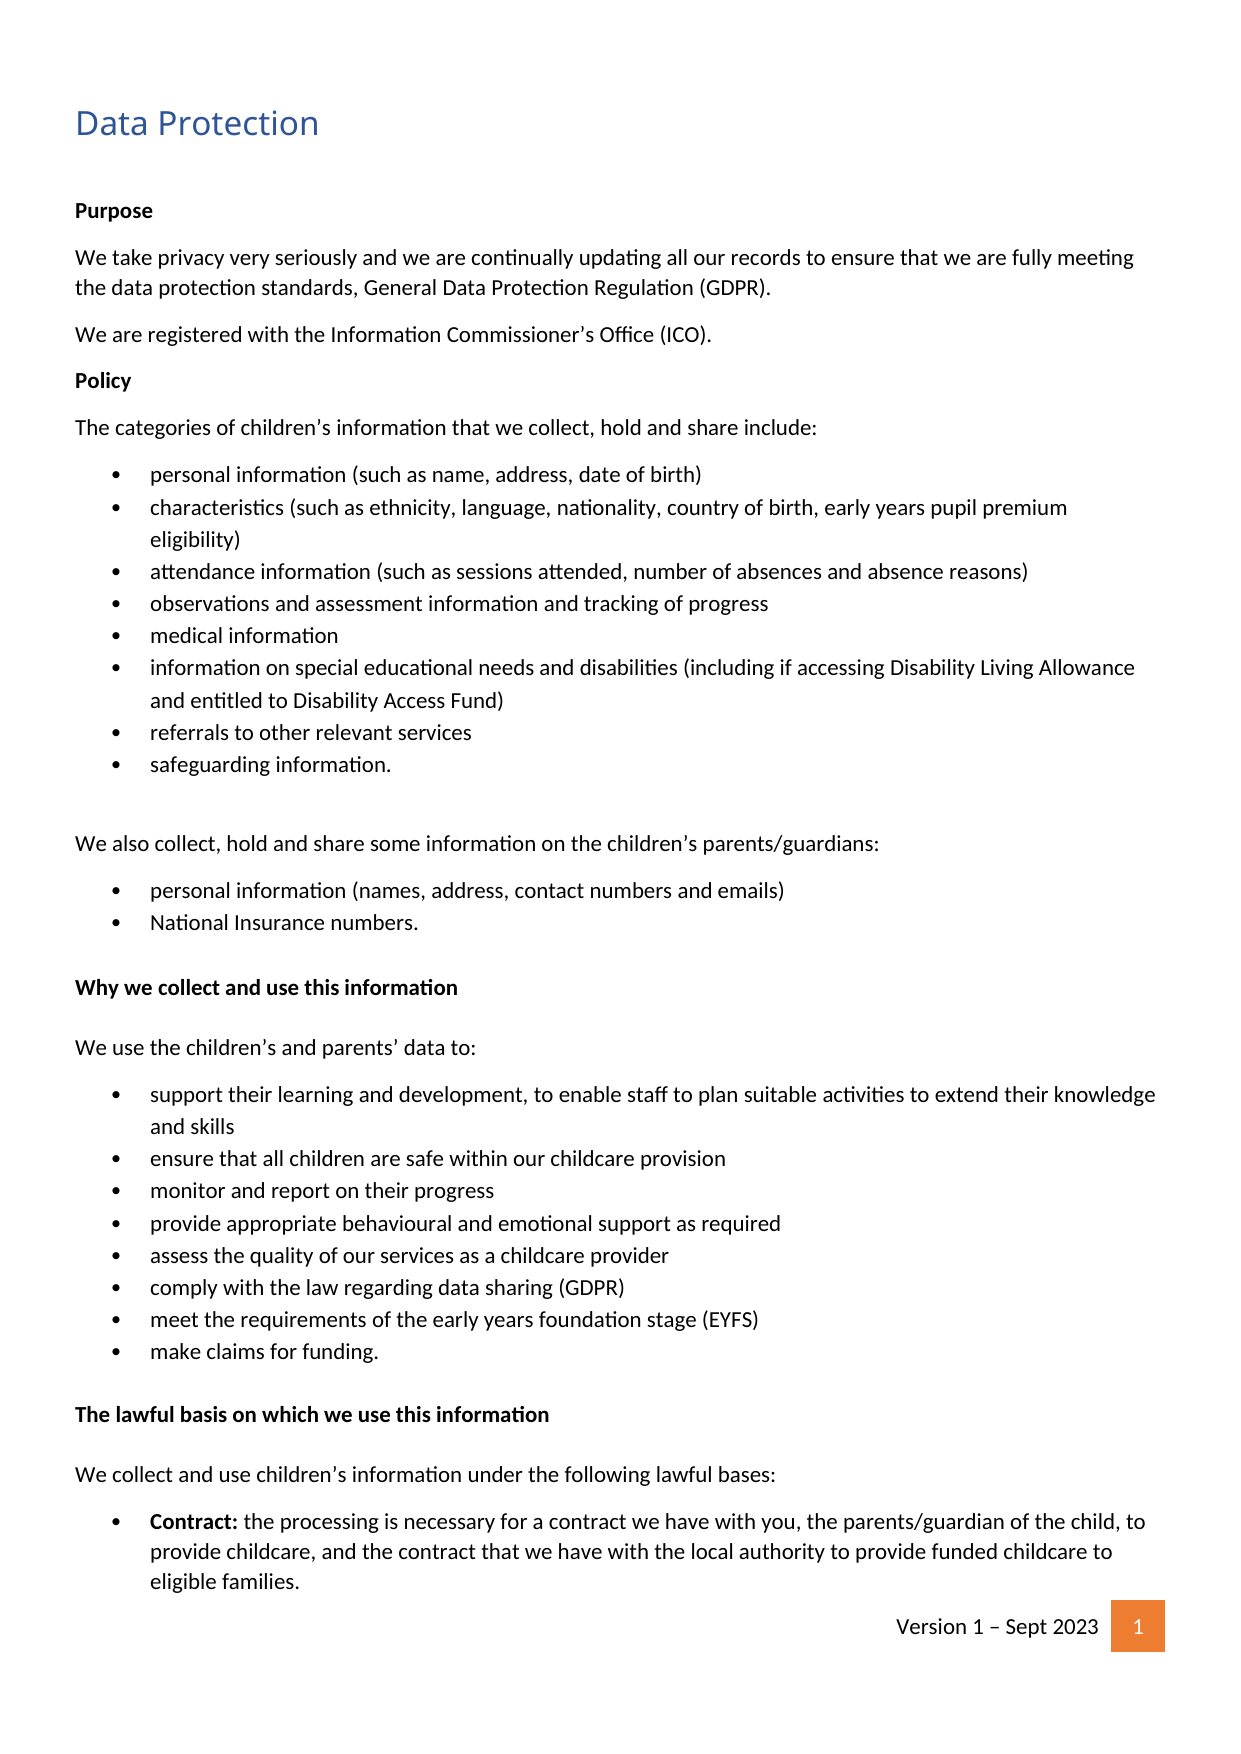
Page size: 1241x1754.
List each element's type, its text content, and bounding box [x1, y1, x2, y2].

list meet the requirements of the early years foundation stage (EYFS) [112, 1305, 1165, 1333]
list assess the quality of our services as a childcare provider [112, 1241, 1165, 1269]
list referrals to other relevant services [112, 718, 1165, 746]
text We are registered with the Information Commissioner’s Office (ICO). [75, 320, 1165, 348]
list support their learning and development, to enable staff to plan suitable activities to extend their knowledge and skills [112, 1080, 1165, 1140]
list medical information [112, 621, 1165, 649]
list provide appropriate behavioural and emotional support as required [112, 1209, 1165, 1237]
list personal information (names, address, contact numbers and emails) [112, 876, 1165, 904]
subtitle Data Protection [75, 100, 1165, 145]
list personal information (such as name, address, date of birth) [112, 460, 1165, 488]
text Why we collect and use this information We use the children’s and parents’ data to: [75, 973, 1165, 1061]
text We also collect, hold and share some information on the children’s parents/guardians: [75, 829, 1165, 857]
text The lawful basis on which we use this information We collect and use children’s information under the following lawful bases: [75, 1400, 1165, 1488]
list National Insurance numbers. [112, 908, 1165, 936]
list characteristics (such as ethnicity, language, nationality, country of birth, early years pupil premium eligibility) [112, 493, 1165, 553]
list comply with the law regarding data sharing (GDPR) [112, 1273, 1165, 1301]
list information on special educational needs and disabilities (including if accessing Disability Living Allowance and entitled to Disability Access Fund) [112, 653, 1165, 714]
list monitor and report on their progress [112, 1176, 1165, 1204]
list make claims for funding. [112, 1337, 1165, 1365]
list Contract: the processing is necessary for a contract we have with you, the parents/guardian of the child, to provide childcare, and the contract that we have with the local authority to provide funded childcare to eligible families. [112, 1507, 1165, 1596]
text Purpose [75, 196, 1165, 224]
text We take privacy very seriously and we are continually updating all our records to ensure that we are fully meeting the data protection standards, General Data Protection Regulation (GDPR). [75, 243, 1165, 301]
list ensure that all children are safe within our childcare provision [112, 1144, 1165, 1172]
list safeguarding information. [112, 750, 1165, 778]
list observations and assessment information and tracking of progress [112, 589, 1165, 617]
text Policy [75, 367, 1165, 395]
text The categories of children’s information that we collect, hold and share include: [75, 413, 1165, 442]
list attendance information (such as sessions attended, number of absences and absence reasons) [112, 557, 1165, 585]
